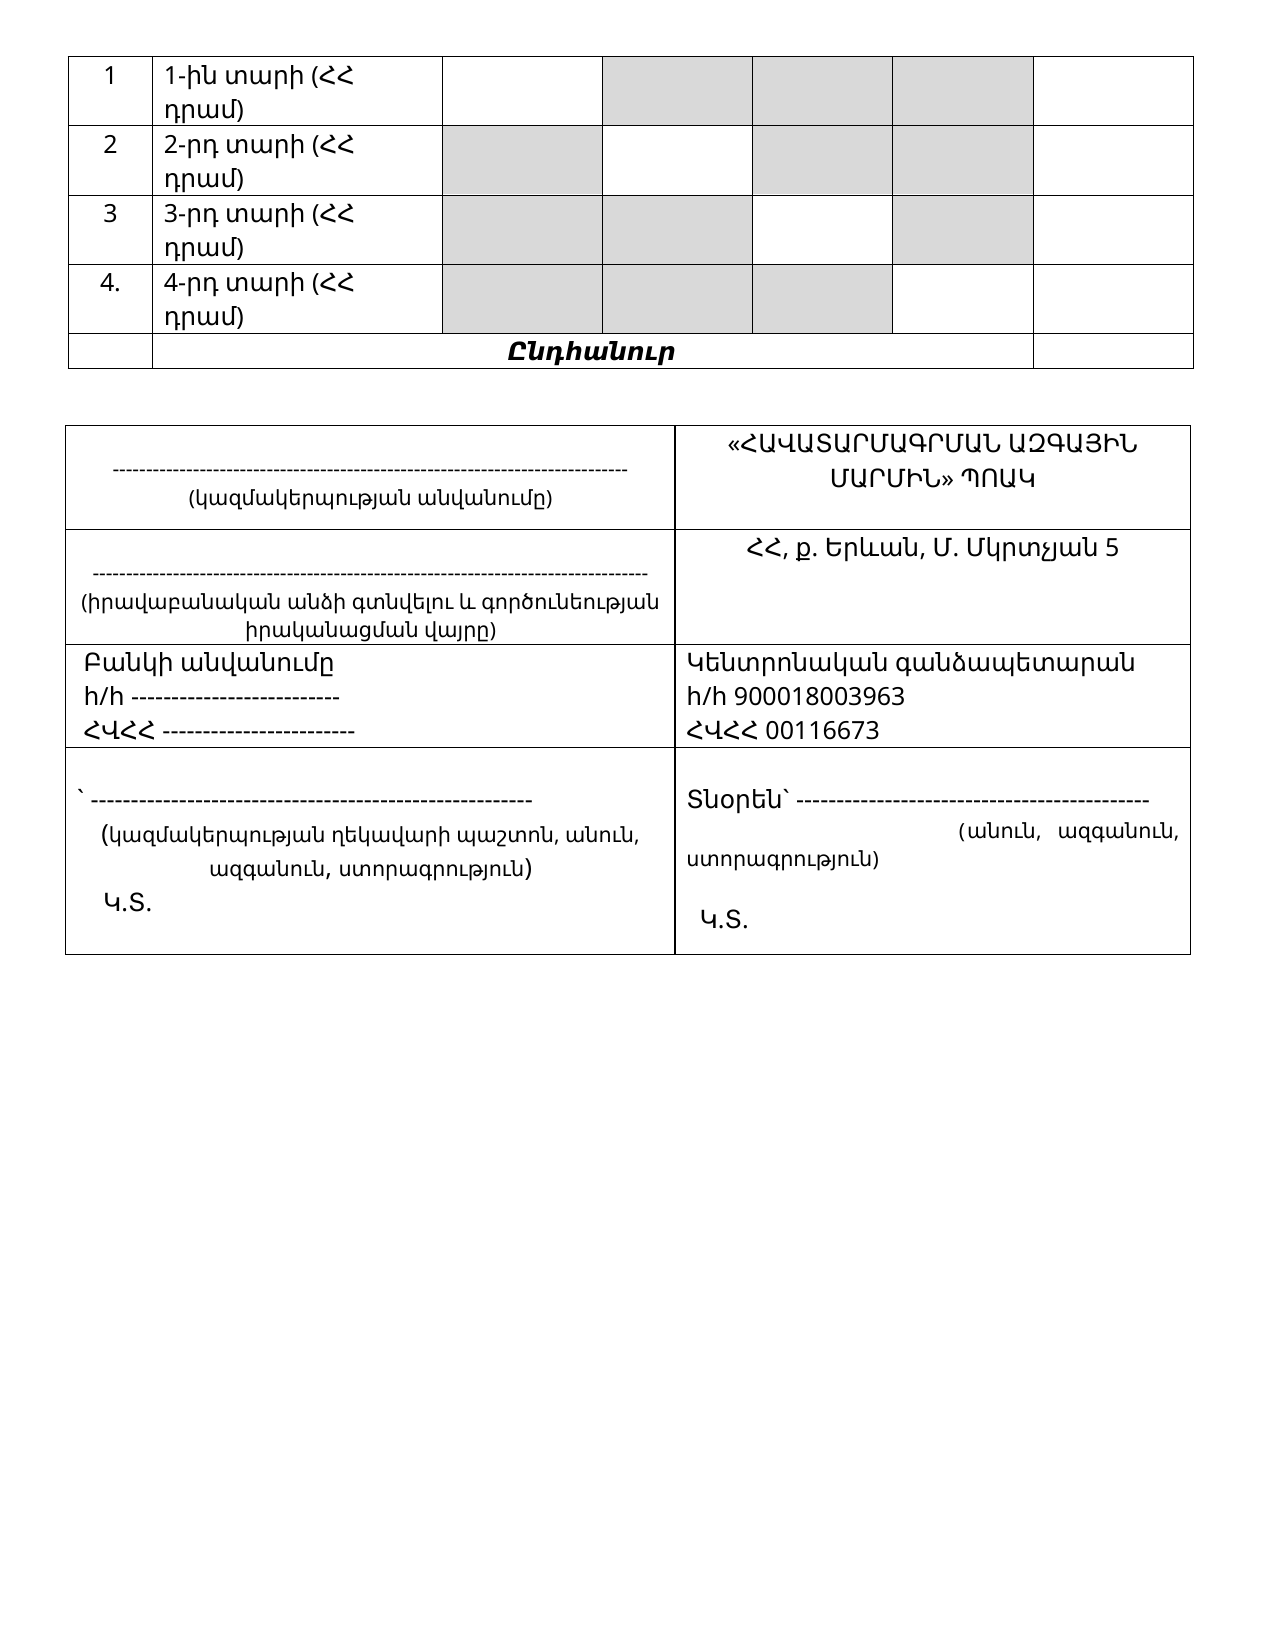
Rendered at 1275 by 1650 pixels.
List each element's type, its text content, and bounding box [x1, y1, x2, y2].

table_cell 3-րդ տարի (ՀՀ դրամ) [153, 196, 442, 264]
table_cell [893, 265, 1033, 333]
table_cell [753, 196, 892, 264]
table_cell [753, 57, 892, 125]
table_cell [893, 126, 1033, 194]
table_cell [893, 57, 1033, 125]
table_cell ՀՀ, ք. Երևան, Մ. Մկրտչյան 5 [676, 530, 1190, 644]
table_header ----------------------------------------------------------------------------- (կազմակերպության անվանումը) [66, 426, 674, 529]
table_cell [603, 126, 752, 194]
table_cell [603, 57, 752, 125]
table_cell [1034, 126, 1193, 194]
table_cell [1034, 334, 1193, 368]
table_cell Բանկի անվանումը հ/հ -------------------------- ՀՎՀՀ ------------------------ [66, 645, 674, 747]
table_cell 2-րդ տարի (ՀՀ դրամ) [153, 126, 442, 194]
table_header «ՀԱՎԱՏԱՐՄԱԳՐՄԱՆ ԱԶԳԱՅԻՆ ՄԱՐՄԻՆ» ՊՈԱԿ [676, 426, 1190, 529]
table_cell [1034, 265, 1193, 333]
table_cell [443, 126, 602, 194]
table_cell [753, 265, 892, 333]
table_cell Տնօրեն` -------------------------------------------- (անուն, ազգանուն, ստորագրություն) Կ.Տ. [676, 748, 1190, 954]
table_cell [893, 196, 1033, 264]
table_cell Կենտրոնական գանձապետարան հ/հ 900018003963 ՀՎՀՀ 00116673 [676, 645, 1190, 747]
table_cell 4-րդ տարի (ՀՀ դրամ) [153, 265, 442, 333]
table_cell 3 [69, 196, 152, 264]
table_cell [603, 265, 752, 333]
table_cell [603, 196, 752, 264]
table_cell [443, 265, 602, 333]
table_cell ----------------------------------------------------------------------------------- (իրավաբանական անձի գտնվելու և գործունեության իրականացման վայրը) [66, 530, 674, 644]
table_cell [69, 334, 152, 368]
table_cell [753, 126, 892, 194]
table_cell ` ------------------------------------------------------- (կազմակերպության ղեկավարի պաշտոն, անուն, ազգանուն, ստորագրություն) Կ.Տ. [66, 748, 674, 954]
table_cell 1-ին տարի (ՀՀ դրամ) [153, 57, 442, 125]
table_cell 2 [69, 126, 152, 194]
table_cell Ընդհանուր [153, 334, 1033, 368]
table_cell [443, 57, 602, 125]
table_cell 4. [69, 265, 152, 333]
table_cell [443, 196, 602, 264]
table_cell 1 [69, 57, 152, 125]
table_cell [1034, 196, 1193, 264]
table_cell [1034, 57, 1193, 125]
